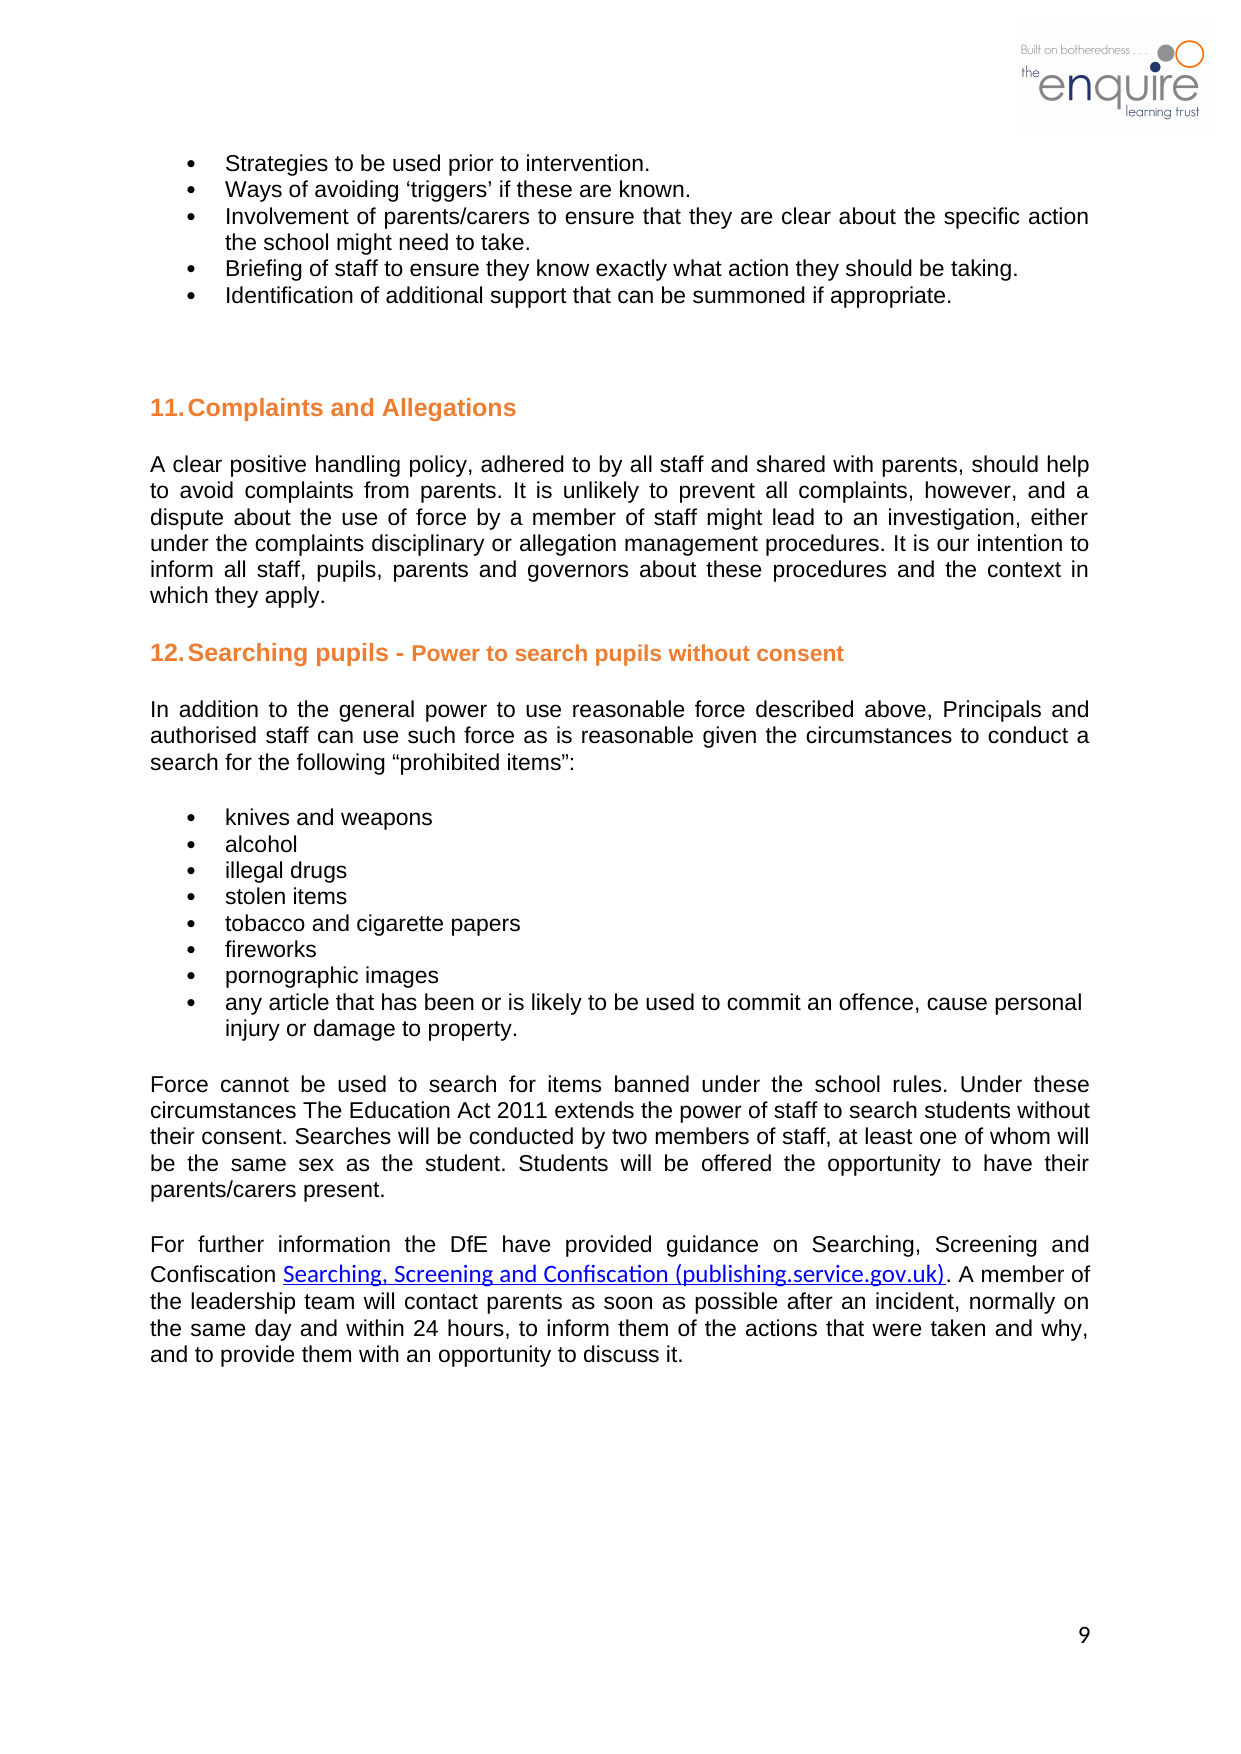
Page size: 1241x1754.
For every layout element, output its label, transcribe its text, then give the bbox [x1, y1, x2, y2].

list Briefing of staff to ensure they know exactly what action they should be taking. [187, 255, 1090, 282]
picture [1015, 21, 1217, 133]
text A clear positive handling policy, adhered to by all staff and shared with parents, should help to avoid complaints from parents. It is unlikely to prevent all complaints, however, and a dispute about the use of force by a member of staff might lead to an investigation, either under the complaints disciplinary or allegation management procedures. It is our intention to inform all staff, pupils, parents and governors about these procedures and the context in which they apply. [150, 451, 1090, 609]
list Strategies to be used prior to intervention. [187, 150, 1090, 176]
list Searching pupils - Power to search pupils without consent [150, 638, 1090, 667]
list illegal drugs [187, 857, 1090, 883]
list stolen items [187, 883, 1090, 909]
text In addition to the general power to use reasonable force described above, Principals and authorised staff can use such force as is reasonable given the circumstances to conduct a search for the following “prohibited items”: [150, 696, 1090, 775]
text For further information the DfE have provided guidance on Searching, Screening and Confiscation Searching, Screening and Confiscation (publishing.service.gov.uk). A member of the leadership team will contact parents as soon as possible after an incident, normally on the same day and within 24 hours, to inform them of the actions that were taken and why, and to provide them with an opportunity to discuss it. [150, 1231, 1090, 1367]
list Involvement of parents/carers to ensure that they are clear about the specific action the school might need to take. [187, 203, 1090, 255]
list Identification of additional support that can be summoned if appropriate. [187, 282, 1090, 308]
list Complaints and Allegations [150, 393, 1090, 422]
list pornographic images [187, 962, 1090, 989]
list Ways of avoiding ‘triggers’ if these are known. [187, 176, 1090, 203]
list any article that has been or is likely to be used to commit an offence, cause personal injury or damage to property. [187, 989, 1090, 1041]
list tobacco and cigarette papers [187, 909, 1090, 936]
text Force cannot be used to search for items banned under the school rules. Under these circumstances The Education Act 2011 extends the power of staff to search students without their consent. Searches will be conducted by two members of staff, at least one of whom will be the same sex as the student. Students will be offered the opportunity to have their parents/carers present. [150, 1071, 1090, 1202]
list knives and weapons [187, 804, 1090, 831]
list alcohol [187, 831, 1090, 857]
list fireworks [187, 936, 1090, 962]
